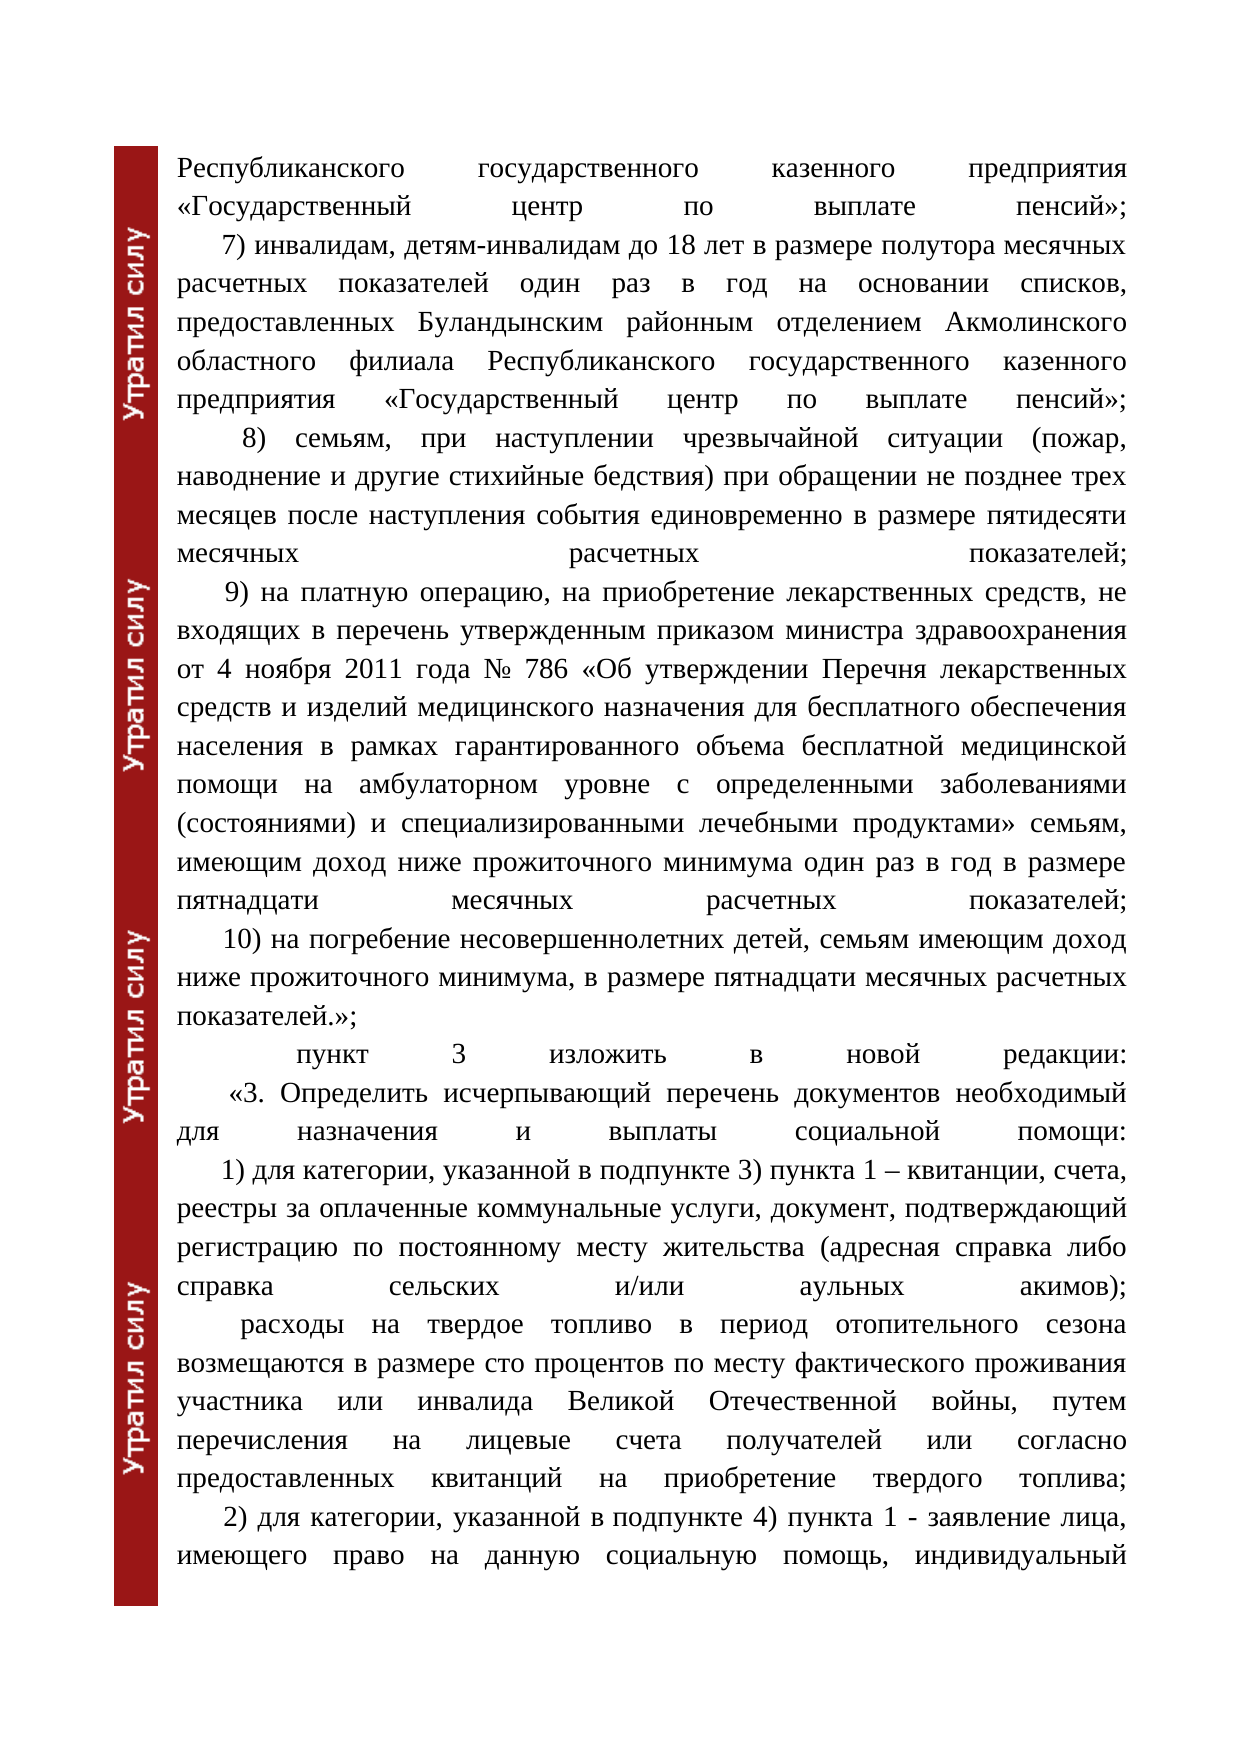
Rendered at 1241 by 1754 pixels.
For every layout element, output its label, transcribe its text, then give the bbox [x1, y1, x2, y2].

picture [114, 1571, 158, 1606]
picture [114, 146, 158, 150]
